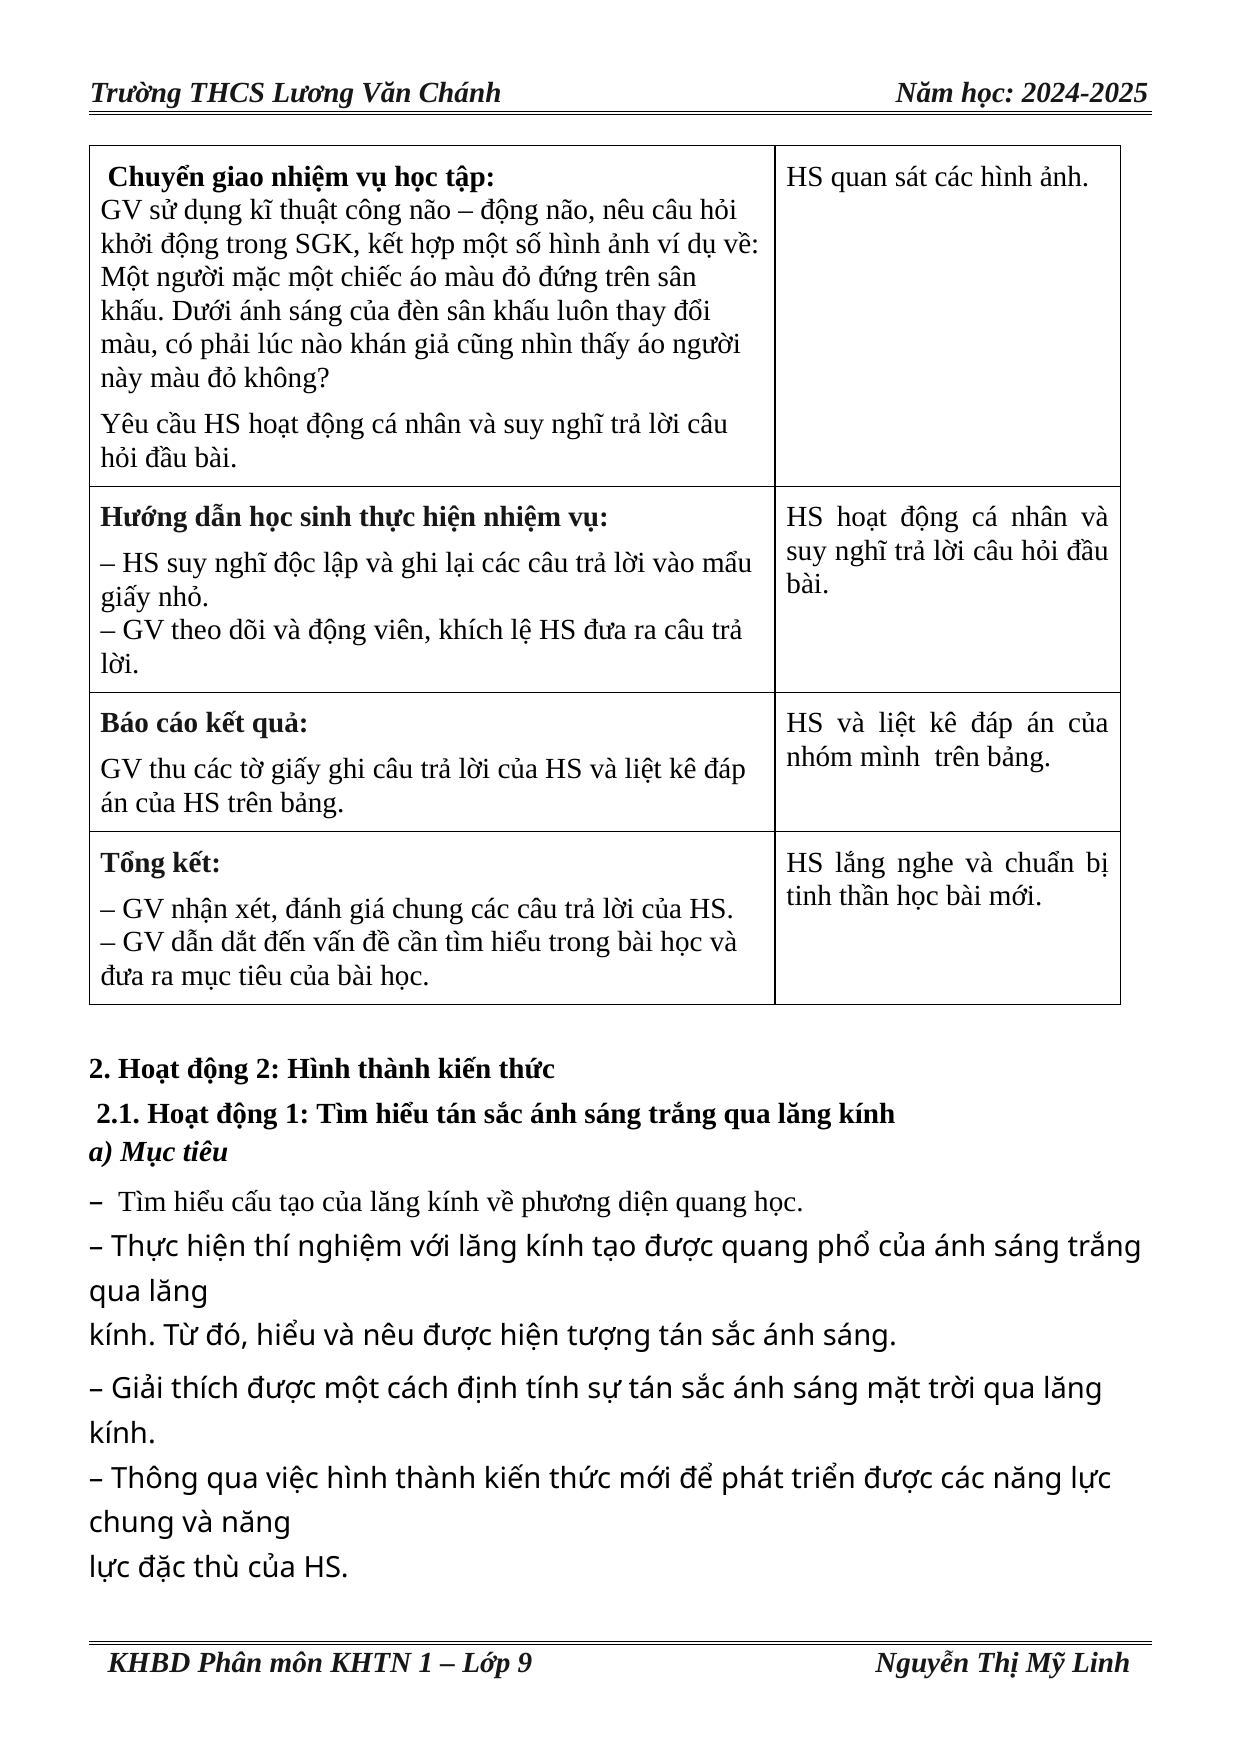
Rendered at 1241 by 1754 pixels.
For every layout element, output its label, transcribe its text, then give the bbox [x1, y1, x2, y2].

text 2.1. Hoạt động 1: Tìm hiểu tán sắc ánh sáng trắng qua lăng kính a) Mục tiêu [89, 1097, 1152, 1168]
text – Tìm hiểu cấu tạo của lăng kính về phương diện quang học. – Thực hiện thí nghiệm với lăng kính tạo được quang phổ của ánh sáng trắng qua lăng kính. Từ đó, hiểu và nêu được hiện tượng tán sắc ánh sáng. [89, 1180, 1152, 1354]
table_cell Báo cáo kết quả: GV thu các tờ giấy ghi câu trả lời của HS và liệt kê đáp án của HS trên bảng. [90, 693, 774, 831]
table_cell HS và liệt kê đáp án của nhóm mình trên bảng. [776, 693, 1120, 831]
table_cell HS quan sát các hình ảnh. [776, 146, 1120, 486]
table_cell HS hoạt động cá nhân và suy nghĩ trả lời câu hỏi đầu bài. [776, 487, 1120, 692]
table_cell Tổng kết: – GV nhận xét, đánh giá chung các câu trả lời của HS. – GV dẫn dắt đến vấn đề cần tìm hiểu trong bài học và đưa ra mục tiêu của bài học. [90, 832, 774, 1004]
text 2. Hoạt động 2: Hình thành kiến thức [89, 1051, 1152, 1084]
table_cell Chuyển giao nhiệm vụ học tập: GV sử dụng kĩ thuật công não – động não, nêu câu hỏi khởi động trong SGK, kết hợp một số hình ảnh ví dụ về: Một người mặc một chiếc áo màu đỏ đứng trên sân khấu. Dưới ánh sáng của đèn sân khấu luôn thay đổi màu, có phải lúc nào khán giả cũng nhìn thấy áo người này màu đỏ không? Yêu cầu HS hoạt động cá nhân và suy nghĩ trả lời câu hỏi đầu bài. [90, 146, 774, 486]
table_cell Hướng dẫn học sinh thực hiện nhiệm vụ: – HS suy nghĩ độc lập và ghi lại các câu trả lời vào mẩu giấy nhỏ. – GV theo dõi và động viên, khích lệ HS đưa ra câu trả lời. [90, 487, 774, 692]
table_cell HS lắng nghe và chuẩn bị tinh thần học bài mới. [776, 832, 1120, 1004]
text – Giải thích được một cách định tính sự tán sắc ánh sáng mặt trời qua lăng kính. – Thông qua việc hình thành kiến thức mới để phát triển được các năng lực chung và năng lực đặc thù của HS. [89, 1367, 1152, 1586]
